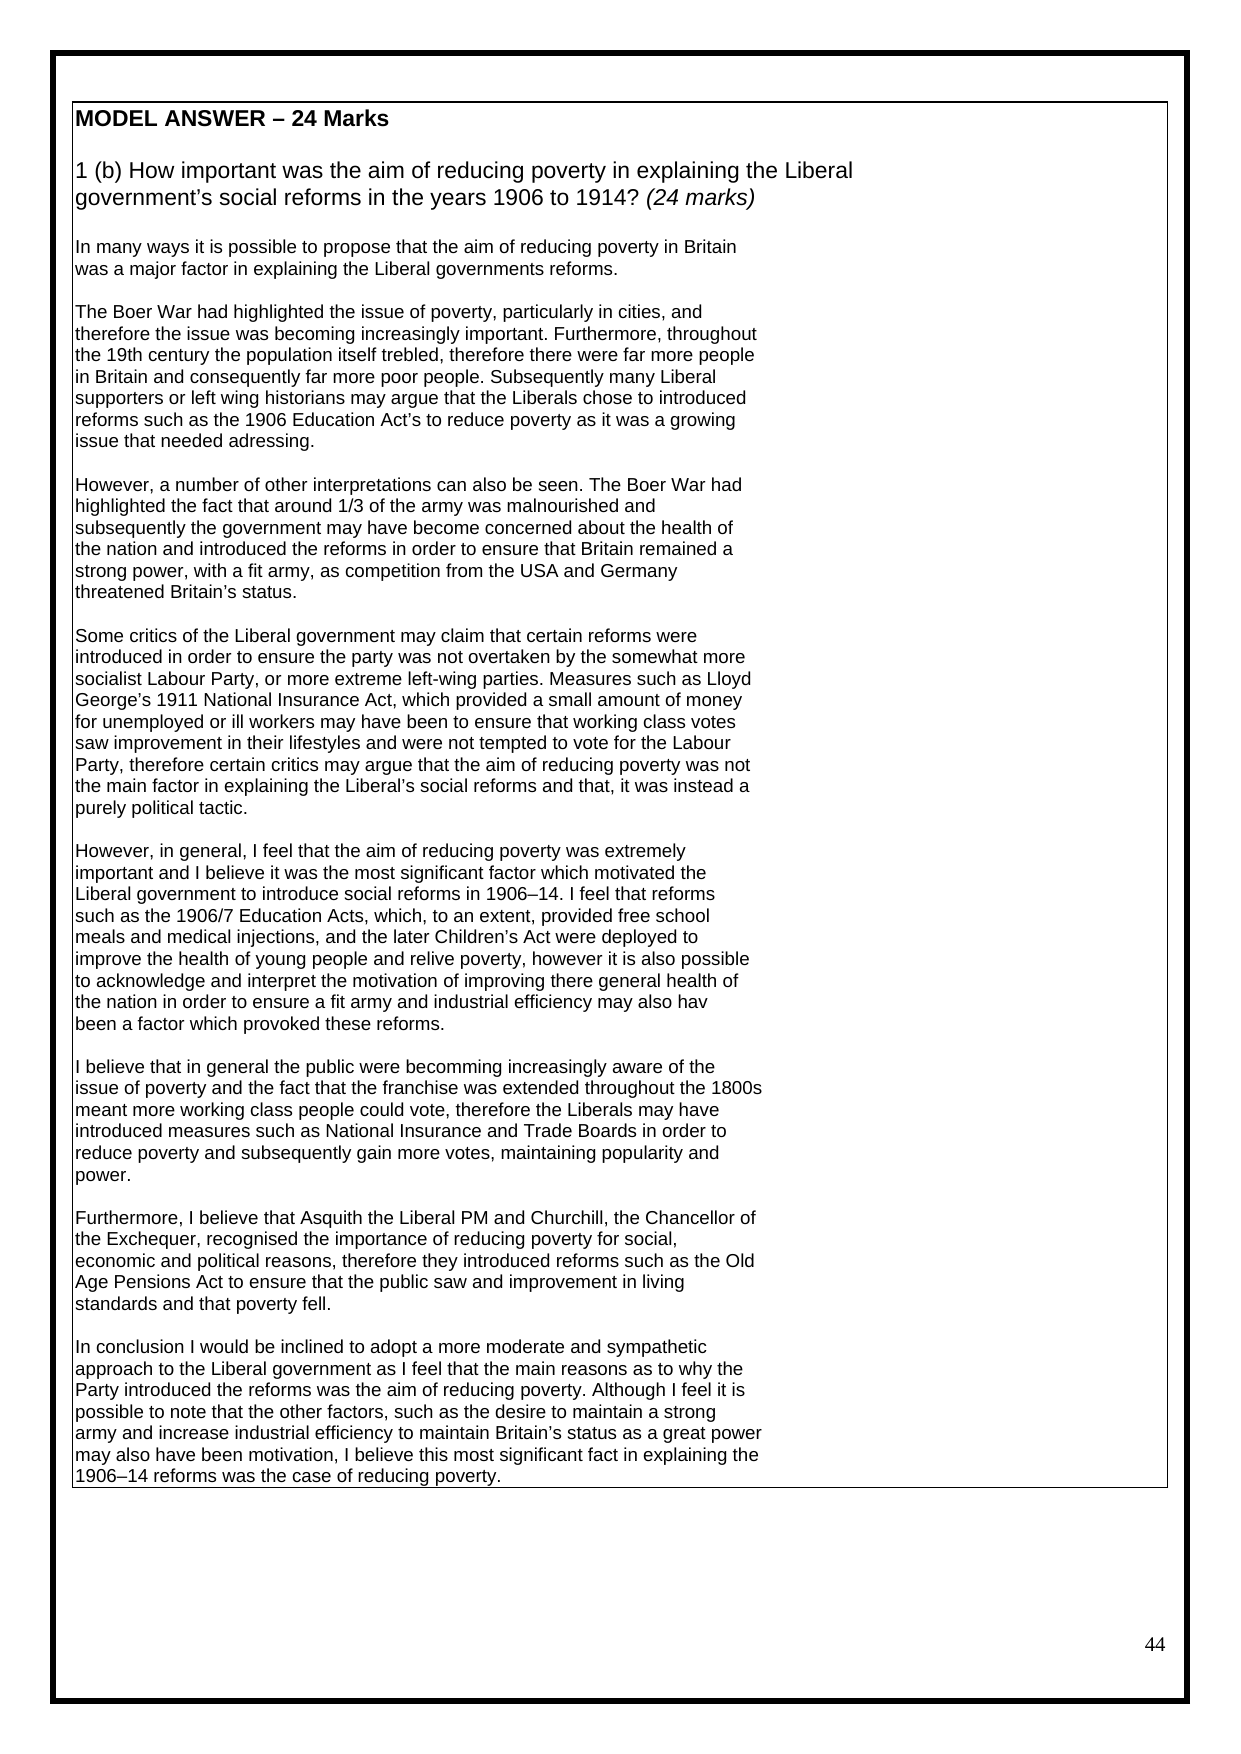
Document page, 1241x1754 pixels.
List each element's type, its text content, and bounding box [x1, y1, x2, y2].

text therefore the issue was becoming increasingly important. Furthermore, throughout [75, 322, 1165, 344]
text reforms such as the 1906 Education Act’s to reduce poverty as it was a growing [75, 409, 1165, 430]
text the nation in order to ensure a fit army and industrial efficiency may also hav [75, 991, 1165, 1012]
text socialist Labour Party, or more extreme left-wing parties. Measures such as Lloyd [75, 667, 1165, 689]
text Party introduced the reforms was the aim of reducing poverty. Although I feel it is [75, 1379, 1165, 1401]
text issue of poverty and the fact that the franchise was extended throughout the 1800s [75, 1077, 1165, 1099]
text reduce poverty and subsequently gain more votes, maintaining popularity and [75, 1142, 1165, 1163]
text I believe that in general the public were becomming increasingly aware of the [75, 1056, 1165, 1077]
text to acknowledge and interpret the motivation of improving there general health of [75, 969, 1165, 991]
text such as the 1906/7 Education Acts, which, to an extent, provided free school [75, 905, 1165, 926]
text introduced measures such as National Insurance and Trade Boards in order to [75, 1120, 1165, 1142]
text saw improvement in their lifestyles and were not tempted to vote for the Labour [75, 732, 1165, 754]
text strong power, with a fit army, as competition from the USA and Germany [75, 560, 1165, 581]
text Furthermore, I believe that Asquith the Liberal PM and Churchill, the Chancellor of [75, 1207, 1165, 1228]
text MODEL ANSWER – 24 Marks [73, 103, 1167, 131]
text government’s social reforms in the years 1906 to 1914? (24 marks) [75, 183, 1165, 210]
text economic and political reasons, therefore they introduced reforms such as the Old [75, 1250, 1165, 1271]
text may also have been motivation, I believe this most significant fact in explaining the [75, 1444, 1165, 1462]
text meals and medical injections, and the later Children’s Act were deployed to [75, 926, 1165, 948]
text highlighted the fact that around 1/3 of the army was malnourished and [75, 495, 1165, 517]
text was a major factor in explaining the Liberal governments reforms. [75, 258, 1165, 279]
text In conclusion I would be inclined to adopt a more moderate and sympathetic [75, 1336, 1165, 1357]
text 1 (b) How important was the aim of reducing poverty in explaining the Liberal [75, 157, 1165, 183]
text the Exchequer, recognised the importance of reducing poverty for social, [75, 1228, 1165, 1250]
text However, a number of other interpretations can also be seen. The Boer War had [75, 473, 1165, 495]
text Liberal government to introduce social reforms in 1906–14. I feel that reforms [75, 883, 1165, 905]
text Party, therefore certain critics may argue that the aim of reducing poverty was not [75, 754, 1165, 775]
text in Britain and consequently far more poor people. Subsequently many Liberal [75, 366, 1165, 387]
text army and increase industrial efficiency to maintain Britain’s status as a great power [75, 1422, 1165, 1444]
text The Boer War had highlighted the issue of poverty, particularly in cities, and [75, 301, 1165, 322]
text approach to the Liberal government as I feel that the main reasons as to why the [75, 1357, 1165, 1379]
text the 19th century the population itself trebled, therefore there were far more people [75, 344, 1165, 366]
text In many ways it is possible to propose that the aim of reducing poverty in Britain [75, 236, 1165, 258]
text 1906–14 reforms was the case of reducing poverty. [73, 1462, 1167, 1487]
text standards and that poverty fell. [75, 1293, 1165, 1314]
text subsequently the government may have become concerned about the health of [75, 517, 1165, 538]
text meant more working class people could vote, therefore the Liberals may have [75, 1099, 1165, 1120]
text power. [75, 1163, 1165, 1185]
text the nation and introduced the reforms in order to ensure that Britain remained a [75, 538, 1165, 560]
text been a factor which provoked these reforms. [75, 1012, 1165, 1034]
text purely political tactic. [75, 797, 1165, 818]
text supporters or left wing historians may argue that the Liberals chose to introduced [75, 387, 1165, 409]
text improve the health of young people and relive poverty, however it is also possible [75, 948, 1165, 969]
text introduced in order to ensure the party was not overtaken by the somewhat more [75, 646, 1165, 667]
text for unemployed or ill workers may have been to ensure that working class votes [75, 711, 1165, 732]
text Some critics of the Liberal government may claim that certain reforms were [75, 624, 1165, 646]
text the main factor in explaining the Liberal’s social reforms and that, it was instead a [75, 775, 1165, 797]
text However, in general, I feel that the aim of reducing poverty was extremely [75, 840, 1165, 862]
text Age Pensions Act to ensure that the public saw and improvement in living [75, 1271, 1165, 1293]
text issue that needed adressing. [75, 430, 1165, 452]
text possible to note that the other factors, such as the desire to maintain a strong [75, 1401, 1165, 1422]
text threatened Britain’s status. [75, 581, 1165, 603]
text important and I believe it was the most significant factor which motivated the [75, 862, 1165, 883]
text George’s 1911 National Insurance Act, which provided a small amount of money [75, 689, 1165, 711]
